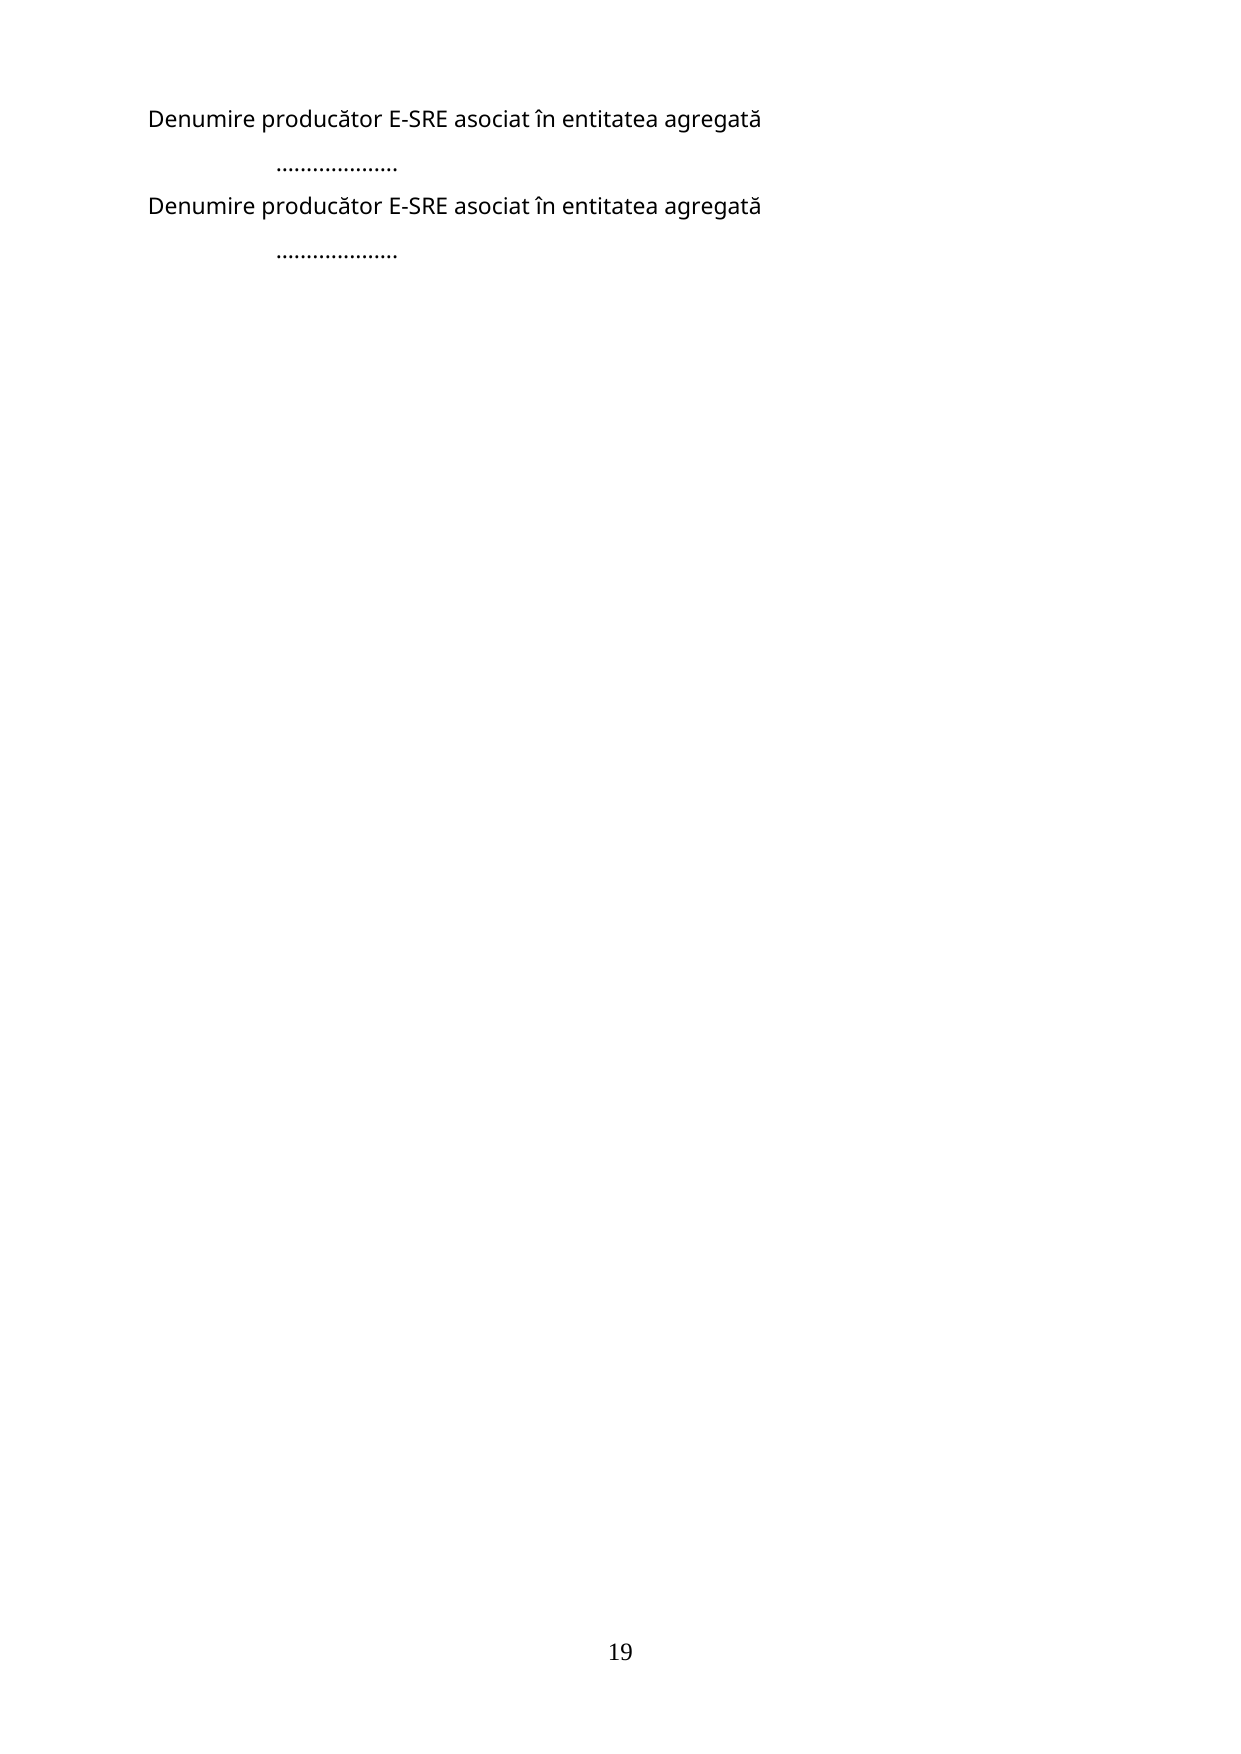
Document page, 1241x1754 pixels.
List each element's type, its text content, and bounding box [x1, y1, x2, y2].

text Denumire producător E-SRE asociat în entitatea agregată [148, 190, 1122, 222]
text Denumire producător E-SRE asociat în entitatea agregată [148, 103, 1122, 134]
text ….............…. [148, 234, 1122, 265]
text ….............…. [148, 147, 1122, 178]
